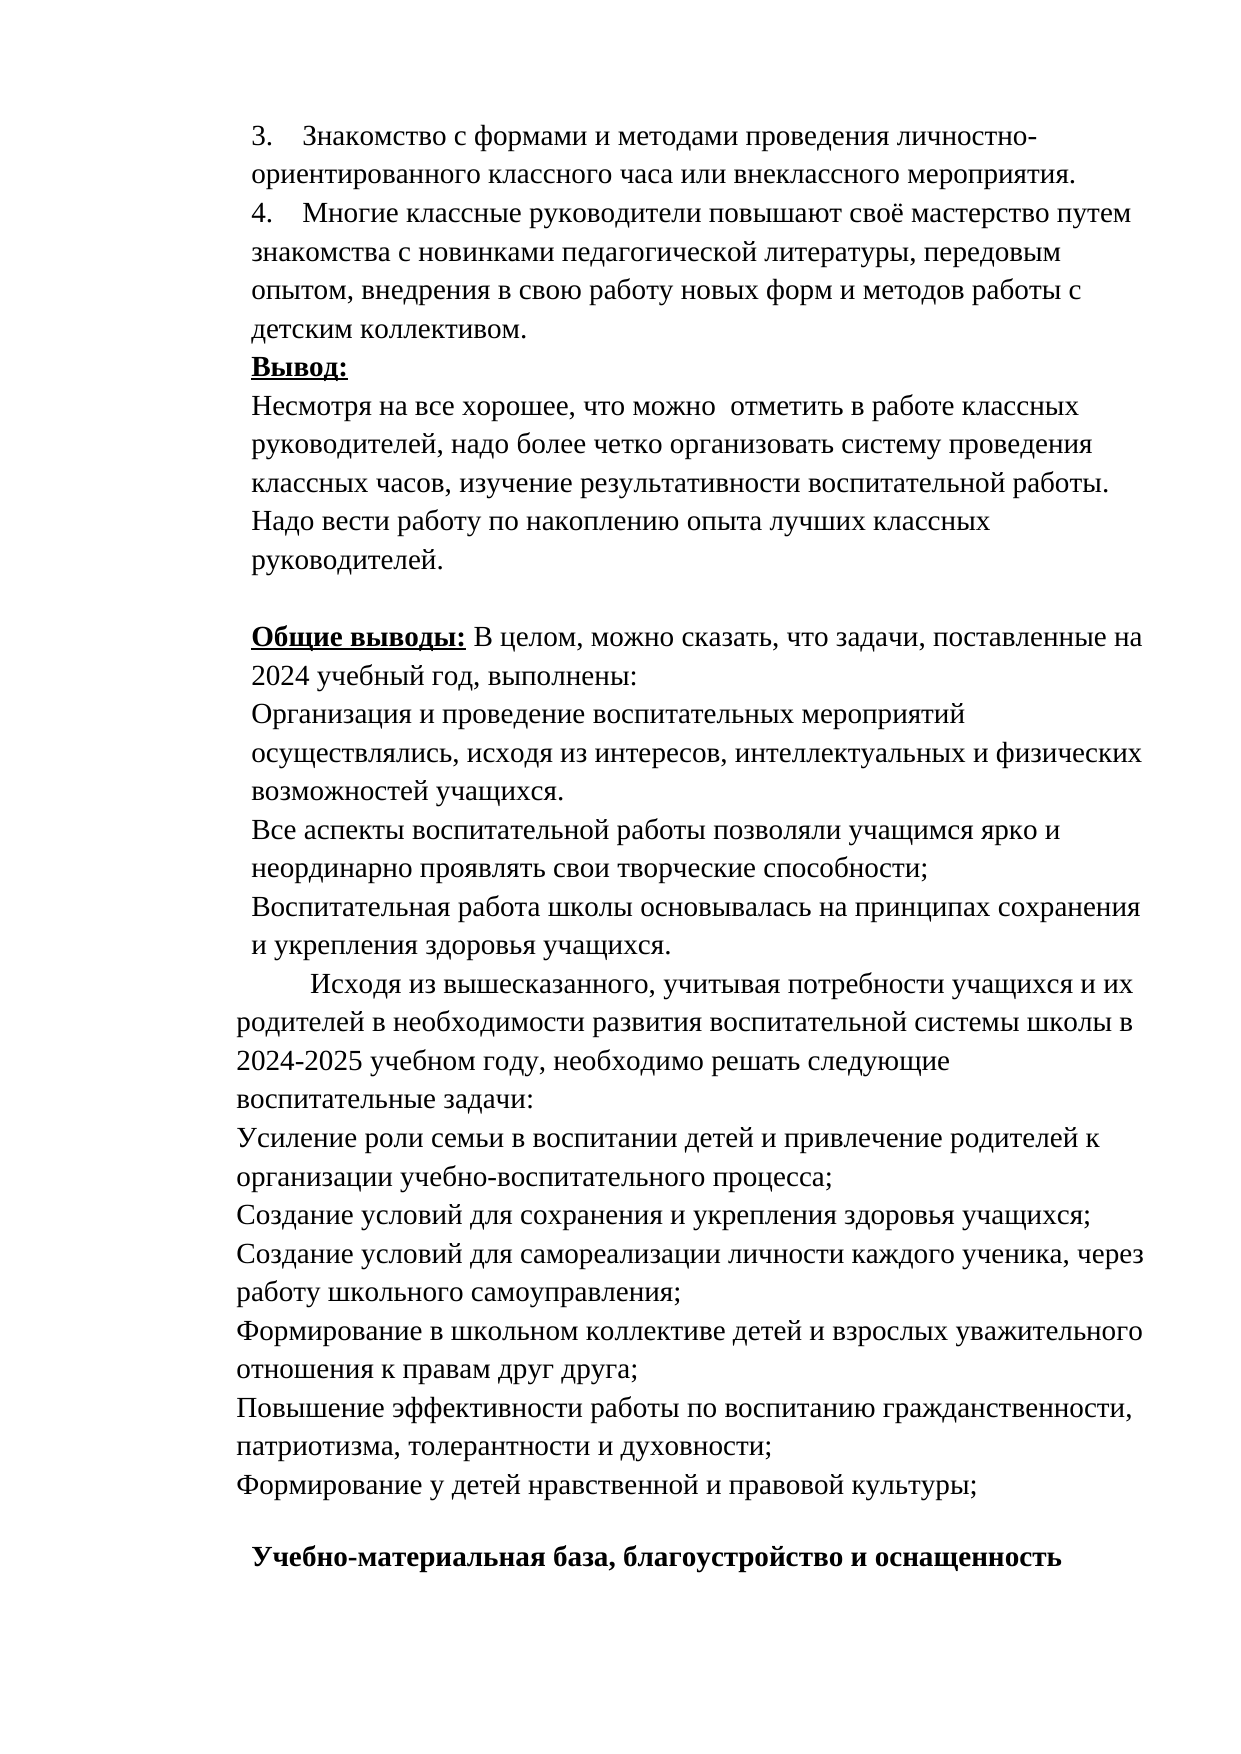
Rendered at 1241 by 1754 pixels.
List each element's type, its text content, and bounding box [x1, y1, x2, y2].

text Организация и проведение воспитательных мероприятий осуществлялись, исходя из интересов, интеллектуальных и физических возможностей учащихся. [251, 696, 1152, 807]
text Вывод: [251, 349, 1152, 383]
text Повышение эффективности работы по воспитанию гражданственности, патриотизма, толерантности и духовности; [236, 1390, 1152, 1462]
text Воспитательная работа школы основывалась на принципах сохранения и укрепления здоровья учащихся. [251, 889, 1152, 961]
text Усиление роли семьи в воспитании детей и привлечение родителей к организации учебно-воспитательного процесса; [236, 1120, 1152, 1192]
text 4. Многие классные руководители повышают своё мастерство путем знакомства с новинками педагогической литературы, передовым опытом, внедрения в свою работу новых форм и методов работы с детским коллективом. [251, 195, 1152, 344]
text Учебно-материальная база, благоустройство и оснащенность [251, 1539, 1152, 1573]
text Формирование у детей нравственной и правовой культуры; [236, 1467, 1152, 1501]
text Создание условий для сохранения и укрепления здоровья учащихся; [236, 1197, 1152, 1231]
text Исходя из вышесказанного, учитывая потребности учащихся и их родителей в необходимости развития воспитательной системы школы в 2024-2025 учебном году, необходимо решать следующие воспитательные задачи: [236, 966, 1152, 1115]
text Несмотря на все хорошее, что можно отметить в работе классных руководителей, надо более четко организовать систему проведения классных часов, изучение результативности воспитательной работы. Надо вести работу по накоплению опыта лучших классных руководителей. [251, 388, 1152, 576]
text Создание условий для самореализации личности каждого ученика, через работу школьного самоуправления; [236, 1236, 1152, 1308]
text 3. Знакомство с формами и методами проведения личностно-ориентированного классного часа или внеклассного мероприятия. [251, 118, 1152, 190]
text Общие выводы: В целом, можно сказать, что задачи, поставленные на 2024 учебный год, выполнены: [251, 619, 1152, 691]
text Все аспекты воспитательной работы позволяли учащимся ярко и неординарно проявлять свои творческие способности; [251, 812, 1152, 884]
text Формирование в школьном коллективе детей и взрослых уважительного отношения к правам друг друга; [236, 1313, 1152, 1385]
